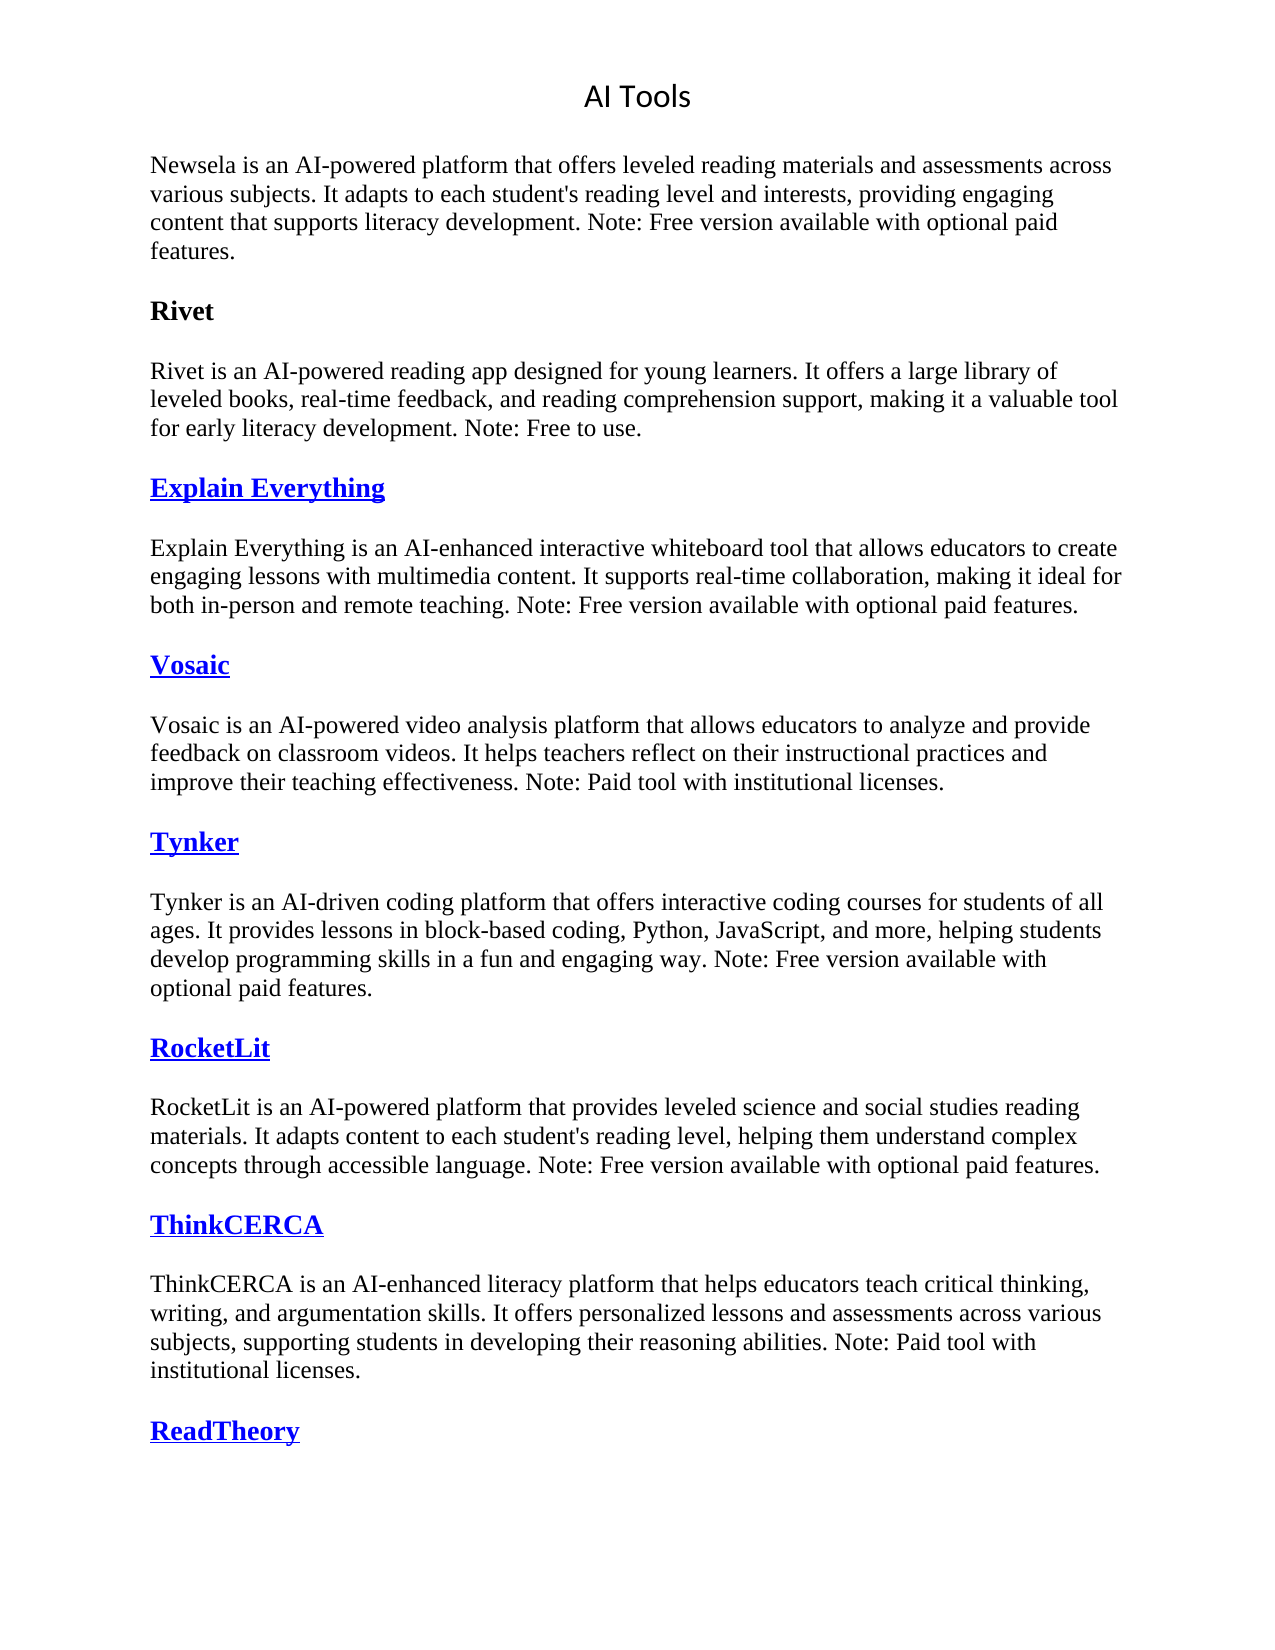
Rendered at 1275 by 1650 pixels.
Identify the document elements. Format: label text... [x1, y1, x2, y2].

text RocketLit [150, 1031, 1125, 1063]
text ThinkCERCA is an AI-enhanced literacy platform that helps educators teach critical thinking, writing, and argumentation skills. It offers personalized lessons and assessments across various subjects, supporting students in developing their reasoning abilities. Note: Paid tool with institutional licenses. [150, 1269, 1125, 1384]
text Rivet [150, 294, 1125, 327]
text Vosaic is an AI-powered video analysis platform that allows educators to analyze and provide feedback on classroom videos. It helps teachers reflect on their instructional practices and improve their teaching effectiveness. Note: Paid tool with institutional licenses. [150, 710, 1125, 796]
text Explain Everything is an AI-enhanced interactive whiteboard tool that allows educators to create engaging lessons with multimedia content. It supports real-time collaboration, making it ideal for both in-person and remote teaching. Note: Free version available with optional paid features. [150, 533, 1125, 619]
text Tynker is an AI-driven coding platform that offers interactive coding courses for students of all ages. It provides lessons in block-based coding, Python, JavaScript, and more, helping students develop programming skills in a fun and engaging way. Note: Free version available with optional paid features. [150, 887, 1125, 1002]
text Rivet is an AI-powered reading app designed for young learners. It offers a large library of leveled books, real-time feedback, and reading comprehension support, making it a valuable tool for early literacy development. Note: Free to use. [150, 356, 1125, 442]
text Explain Everything [150, 471, 1125, 503]
text ReadTheory [150, 1413, 1125, 1446]
text RocketLit is an AI-powered platform that provides leveled science and social studies reading materials. It adapts content to each student's reading level, helping them understand complex concepts through accessible language. Note: Free version available with optional paid features. [150, 1092, 1125, 1179]
text ThinkCERCA [150, 1208, 1125, 1240]
text Vosaic [150, 648, 1125, 681]
text Newsela is an AI-powered platform that offers leveled reading materials and assessments across various subjects. It adapts to each student's reading level and interests, providing engaging content that supports literacy development. Note: Free version available with optional paid features. [150, 150, 1125, 265]
text Tynker [150, 825, 1125, 857]
